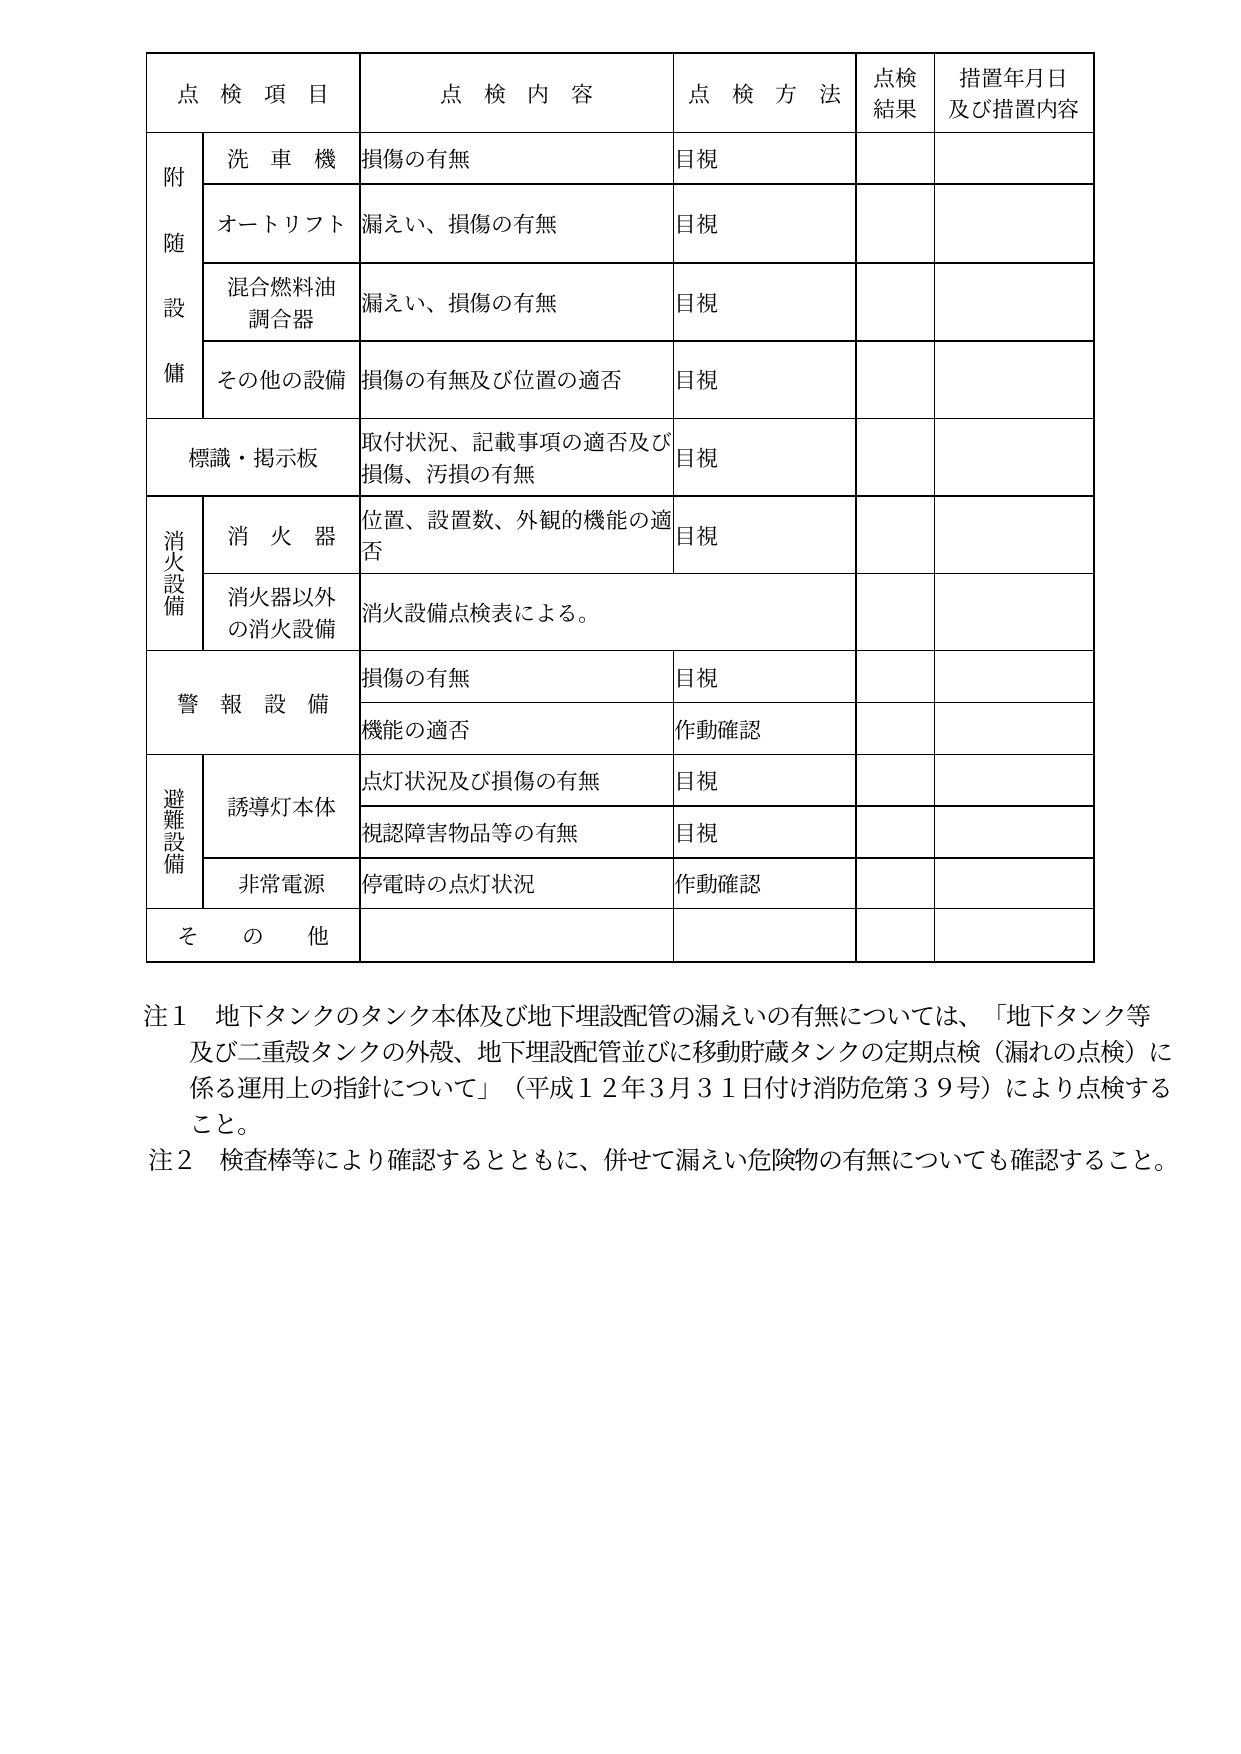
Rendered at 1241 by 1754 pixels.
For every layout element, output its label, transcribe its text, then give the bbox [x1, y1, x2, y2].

table_cell [935, 859, 1093, 908]
table_cell 損傷の有無 [361, 133, 673, 183]
table_cell 洗 車 機 [204, 133, 359, 183]
table_header 措置年月日 及び措置内容 [935, 54, 1093, 132]
table_cell [857, 264, 934, 340]
text 注１ 地下タンクのタンク本体及び地下埋設配管の漏えいの有無については、「地下タンク等 [52, 997, 1188, 1032]
table_cell 損傷の有無 [361, 651, 673, 702]
table_header 点 検 内 容 [361, 54, 673, 132]
table_cell [935, 574, 1093, 650]
table_header 点検 結果 [857, 54, 934, 132]
table_cell [935, 264, 1093, 340]
table_cell 視認障害物品等の有無 [361, 807, 673, 857]
table_header 点 検 項 目 [147, 54, 359, 132]
table_cell 消火設備 [147, 497, 202, 650]
table_cell 作動確認 [674, 703, 855, 754]
table_cell [857, 419, 934, 495]
table_cell 損傷の有無及び位置の適否 [361, 342, 673, 417]
table_cell 目視 [674, 419, 855, 495]
table_cell 取付状況、記載事項の適否及び損傷、汚損の有無 [361, 419, 673, 495]
table_cell 混合燃料油 調合器 [204, 264, 359, 340]
table_cell 非常電源 [204, 859, 359, 908]
table_cell [935, 755, 1093, 805]
table_cell 目視 [674, 185, 855, 262]
table_cell そ の 他 [147, 909, 359, 961]
table_cell [935, 419, 1093, 495]
table_cell 目視 [674, 497, 855, 572]
table_cell 目視 [674, 264, 855, 340]
table_cell 目視 [674, 755, 855, 805]
text 注２ 検査棒等により確認するとともに、併せて漏えい危険物の有無についても確認すること。 [52, 1140, 1188, 1176]
table_cell [674, 909, 855, 961]
table_cell 目視 [674, 342, 855, 417]
table_cell [935, 909, 1093, 961]
table_cell 消 火 器 [204, 497, 359, 572]
table_cell [935, 133, 1093, 183]
table_header 点 検 方 法 [674, 54, 855, 132]
table_cell 目視 [674, 651, 855, 702]
table_cell 標識・掲示板 [147, 419, 359, 495]
table_cell [857, 185, 934, 262]
text 及び二重殻タンクの外殻、地下埋設配管並びに移動貯蔵タンクの定期点検（漏れの点検）に [52, 1032, 1188, 1068]
table_cell その他の設備 [204, 342, 359, 417]
text 係る運用上の指針について」（平成１２年３月３１日付け消防危第３９号）により点検する [52, 1068, 1188, 1104]
table_cell [857, 807, 934, 857]
table_cell 作動確認 [674, 859, 855, 908]
table_cell [935, 185, 1093, 262]
table_cell [857, 342, 934, 417]
table_cell 消火設備点検表による。 [361, 574, 855, 650]
table_cell 機能の適否 [361, 703, 673, 754]
table_cell 目視 [674, 807, 855, 857]
table_cell [857, 497, 934, 572]
table_cell [857, 651, 934, 702]
table_cell [857, 574, 934, 650]
table_cell 避難設備 [147, 755, 202, 908]
table_cell 位置、設置数、外観的機能の適否 [361, 497, 673, 572]
text こと。 [52, 1104, 1188, 1140]
table_cell [857, 703, 934, 754]
table_cell [857, 755, 934, 805]
table_cell 警 報 設 備 [147, 651, 359, 754]
table_cell 停電時の点灯状況 [361, 859, 673, 908]
table_cell オートリフト [204, 185, 359, 262]
table_cell [857, 859, 934, 908]
table_cell [857, 133, 934, 183]
table_cell [935, 651, 1093, 702]
table_cell 附 随 設 傭 [147, 133, 202, 417]
table_cell 目視 [674, 133, 855, 183]
table_cell [361, 909, 673, 961]
table_cell [857, 909, 934, 961]
table_cell 点灯状況及び損傷の有無 [361, 755, 673, 805]
table_cell 誘導灯本体 [204, 755, 359, 857]
table_cell [935, 342, 1093, 417]
table_cell [935, 807, 1093, 857]
table_cell 消火器以外 の消火設備 [204, 574, 359, 650]
table_cell [935, 703, 1093, 754]
table_cell 漏えい、損傷の有無 [361, 185, 673, 262]
table_cell 漏えい、損傷の有無 [361, 264, 673, 340]
table_cell [935, 497, 1093, 572]
